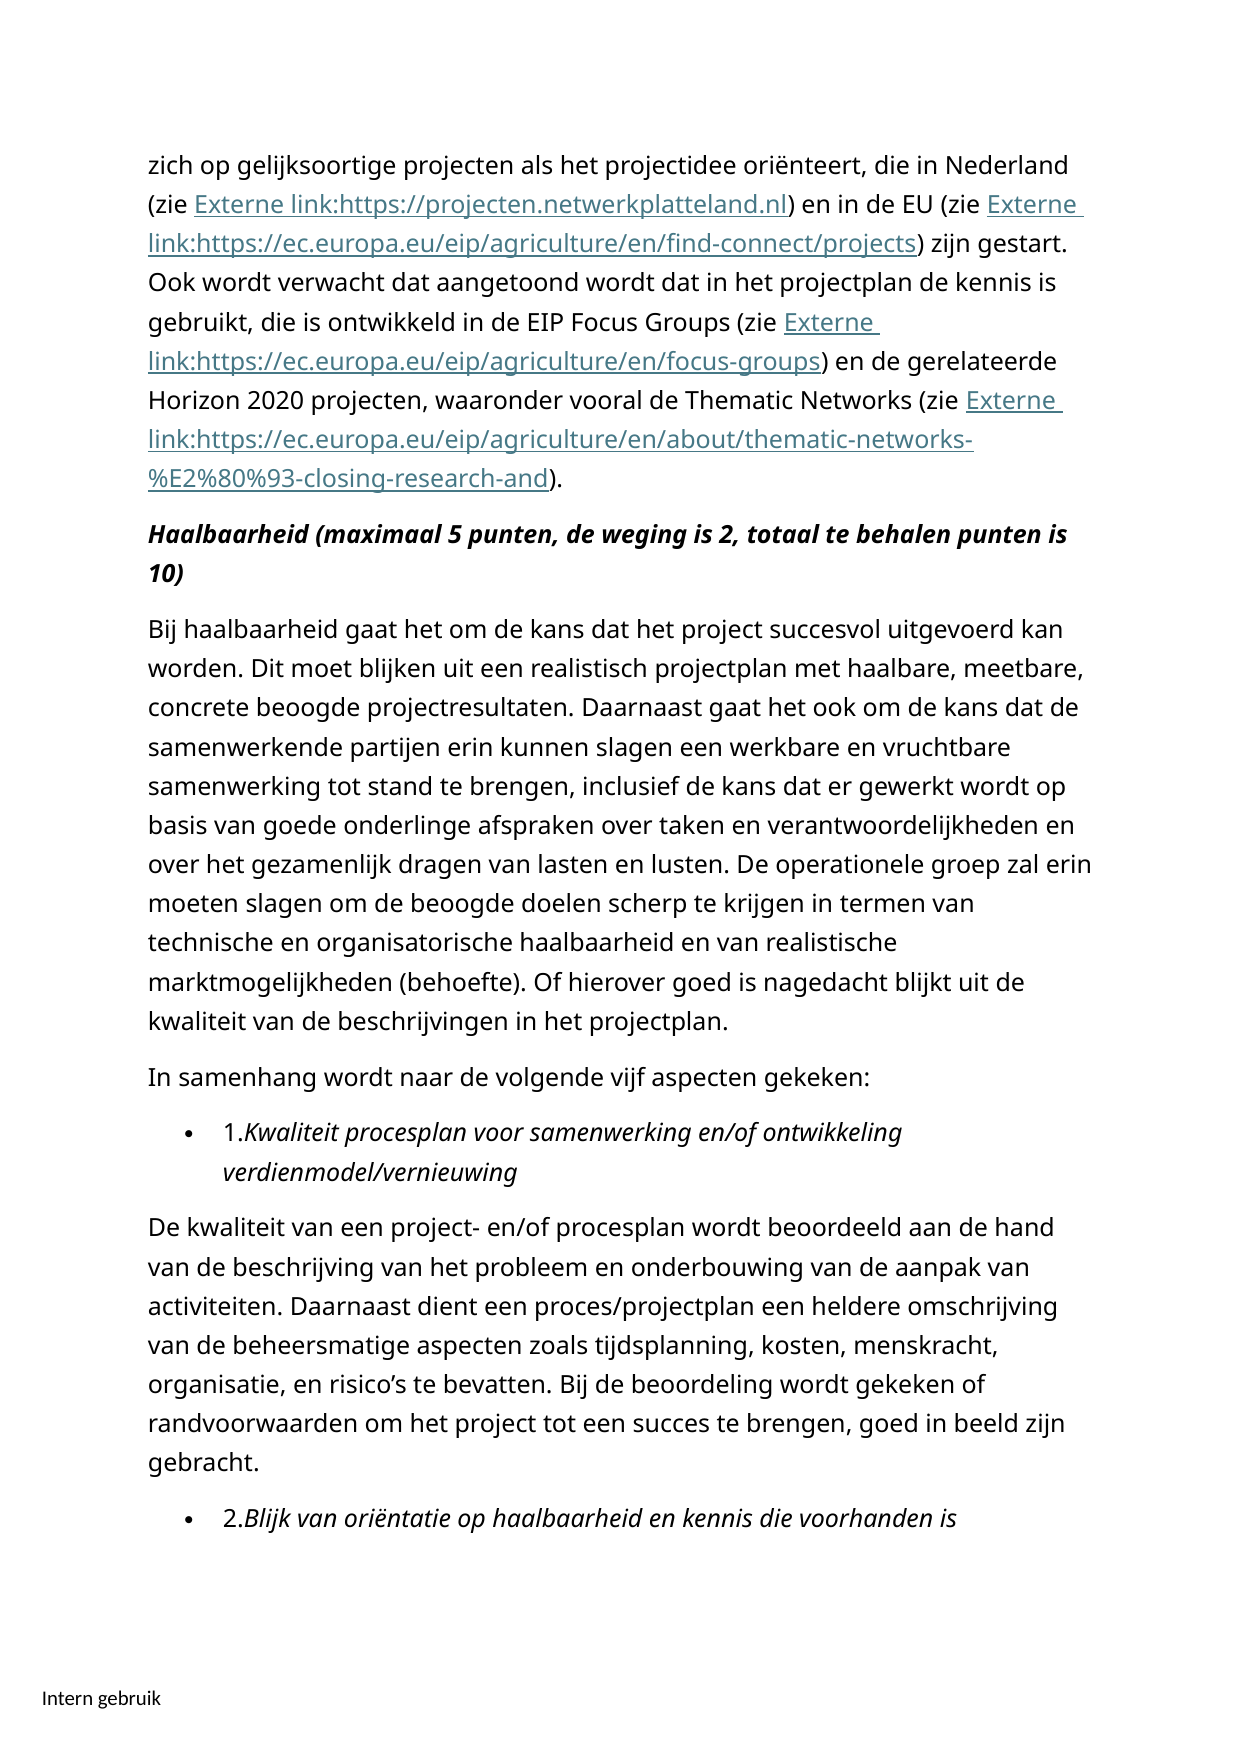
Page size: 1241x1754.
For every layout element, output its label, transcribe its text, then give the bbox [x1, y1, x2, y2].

text De kwaliteit van een project- en/of procesplan wordt beoordeeld aan de hand van de beschrijving van het probleem en onderbouwing van de aanpak van activiteiten. Daarnaast dient een proces/projectplan een heldere omschrijving van de beheersmatige aspecten zoals tijdsplanning, kosten, menskracht, organisatie, en risico’s te bevatten. Bij de beoordeling wordt gekeken of randvoorwaarden om het project tot een succes te brengen, goed in beeld zijn gebracht. [148, 1210, 1093, 1479]
list 1.Kwaliteit procesplan voor samenwerking en/of ontwikkeling verdienmodel/vernieuwing [185, 1115, 1093, 1188]
list 2.Blijk van oriëntatie op haalbaarheid en kennis die voorhanden is [185, 1501, 1093, 1535]
text In samenhang wordt naar de volgende vijf aspecten gekeken: [148, 1059, 1093, 1093]
text Haalbaarheid (maximaal 5 punten, de weging is 2, totaal te behalen punten is 10) [148, 517, 1093, 590]
text Bij haalbaarheid gaat het om de kans dat het project succesvol uitgevoerd kan worden. Dit moet blijken uit een realistisch projectplan met haalbare, meetbare, concrete beoogde projectresultaten. Daarnaast gaat het ook om de kans dat de samenwerkende partijen erin kunnen slagen een werkbare en vruchtbare samenwerking tot stand te brengen, inclusief de kans dat er gewerkt wordt op basis van goede onderlinge afspraken over taken en verantwoordelijkheden en over het gezamenlijk dragen van lasten en lusten. De operationele groep zal erin moeten slagen om de beoogde doelen scherp te krijgen in termen van technische en organisatorische haalbaarheid en van realistische marktmogelijkheden (behoefte). Of hierover goed is nagedacht blijkt uit de kwaliteit van de beschrijvingen in het projectplan. [148, 612, 1093, 1037]
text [148, 148, 1093, 495]
